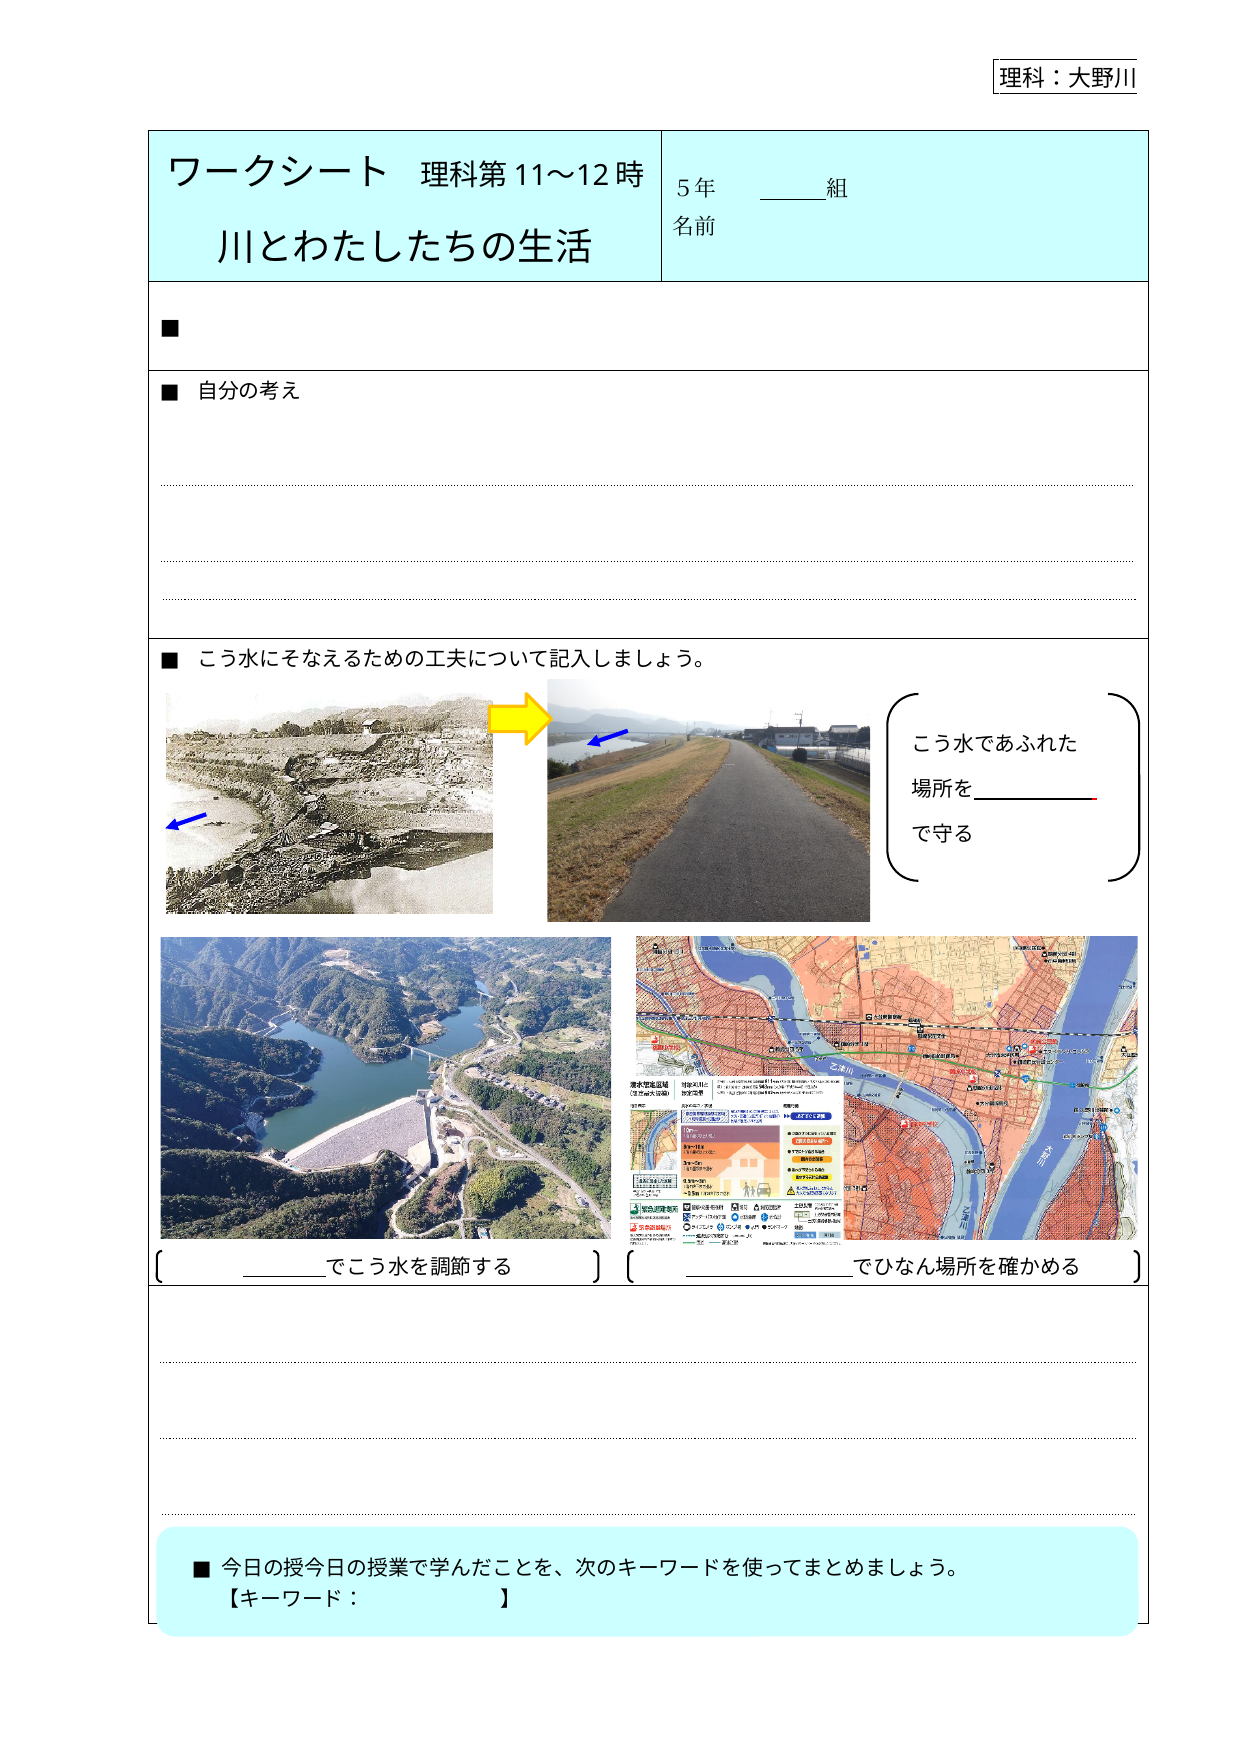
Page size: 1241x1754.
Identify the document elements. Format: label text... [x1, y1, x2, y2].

table_cell 自分の考え [149, 371, 1148, 638]
picture [626, 936, 1138, 1245]
picture [547, 679, 871, 922]
table_cell こう水にそなえるための工夫について記入しましょう。 [149, 639, 1148, 1285]
table_header ワークシート 理科第11～12時 川とわたしたちの生活 [149, 131, 661, 281]
table_cell ■ [149, 282, 1148, 370]
table_cell [149, 1286, 1148, 1623]
picture [160, 937, 612, 1239]
table_header ５年 組 名前 [662, 131, 1148, 281]
picture [166, 693, 493, 914]
